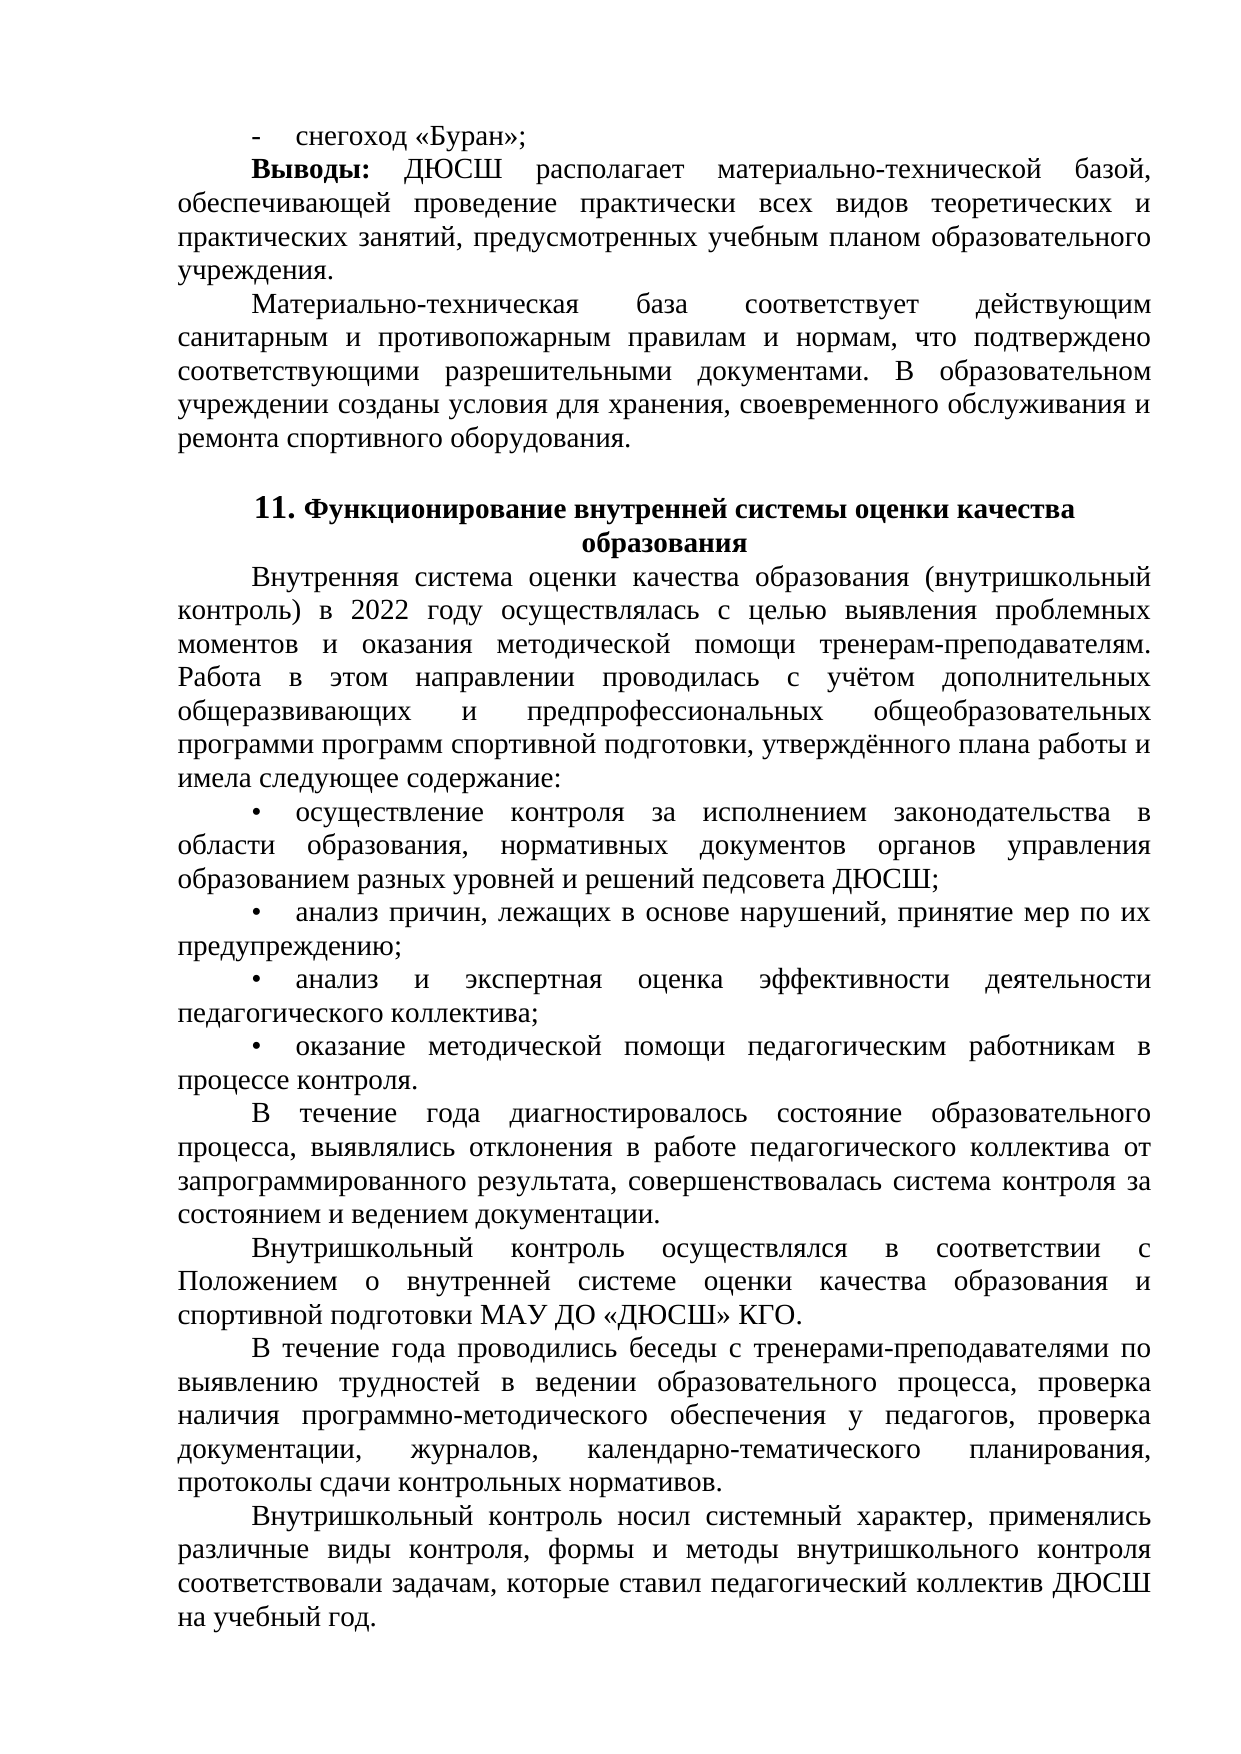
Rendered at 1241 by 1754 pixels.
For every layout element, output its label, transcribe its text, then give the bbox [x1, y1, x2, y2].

list В течение года проводились беседы с тренерами-преподавателями по выявлению трудностей в ведении образовательного процесса, проверка наличия программно-методического обеспечения у педагогов, проверка документации, журналов, календарно-тематического планирования, протоколы сдачи контрольных нормативов. [177, 1330, 1152, 1498]
text Выводы: ДЮСШ располагает материально-технической базой, обеспечивающей проведение практически всех видов теоретических и практических занятий, предусмотренных учебным планом образовательного учреждения. [177, 152, 1152, 286]
list анализ и экспертная оценка эффективности деятельности педагогического коллектива; [177, 961, 1152, 1028]
text Материально-техническая база соответствует действующим санитарным и противопожарным правилам и нормам, что подтверждено соответствующими разрешительными документами. В образовательном учреждении созданы условия для хранения, своевременного обслуживания и ремонта спортивного оборудования. [177, 286, 1152, 453]
list Внутришкольный контроль носил системный характер, применялись различные виды контроля, формы и методы внутришкольного контроля соответствовали задачам, которые ставил педагогический коллектив ДЮСШ на учебный год. [177, 1498, 1152, 1632]
list анализ причин, лежащих в основе нарушений, принятие мер по их предупреждению; [177, 894, 1152, 961]
text - снегоход «Буран»; [177, 118, 1152, 152]
list осуществление контроля за исполнением законодательства в области образования, нормативных документов органов управления образованием разных уровней и решений педсовета ДЮСШ; [177, 794, 1152, 894]
list оказание методической помощи педагогическим работникам в процессе контроля. [177, 1028, 1152, 1096]
text 11. Функционирование внутренней системы оценки качества образования [177, 487, 1152, 559]
list В течение года диагностировалось состояние образовательного процесса, выявлялись отклонения в работе педагогического коллектива от запрограммированного результата, совершенствовалась система контроля за состоянием и ведением документации. [177, 1096, 1152, 1230]
list Внутришкольный контроль осуществлялся в соответствии с Положением о внутренней системе оценки качества образования и спортивной подготовки МАУ ДО «ДЮСШ» КГО. [177, 1230, 1152, 1330]
text Внутренняя система оценки качества образования (внутришкольный контроль) в 2022 году осуществлялась с целью выявления проблемных моментов и оказания методической помощи тренерам-преподавателям. Работа в этом направлении проводилась с учётом дополнительных общеразвивающих и предпрофессиональных общеобразовательных программи программ спортивной подготовки, утверждённого плана работы и имела следующее содержание: [177, 559, 1152, 794]
